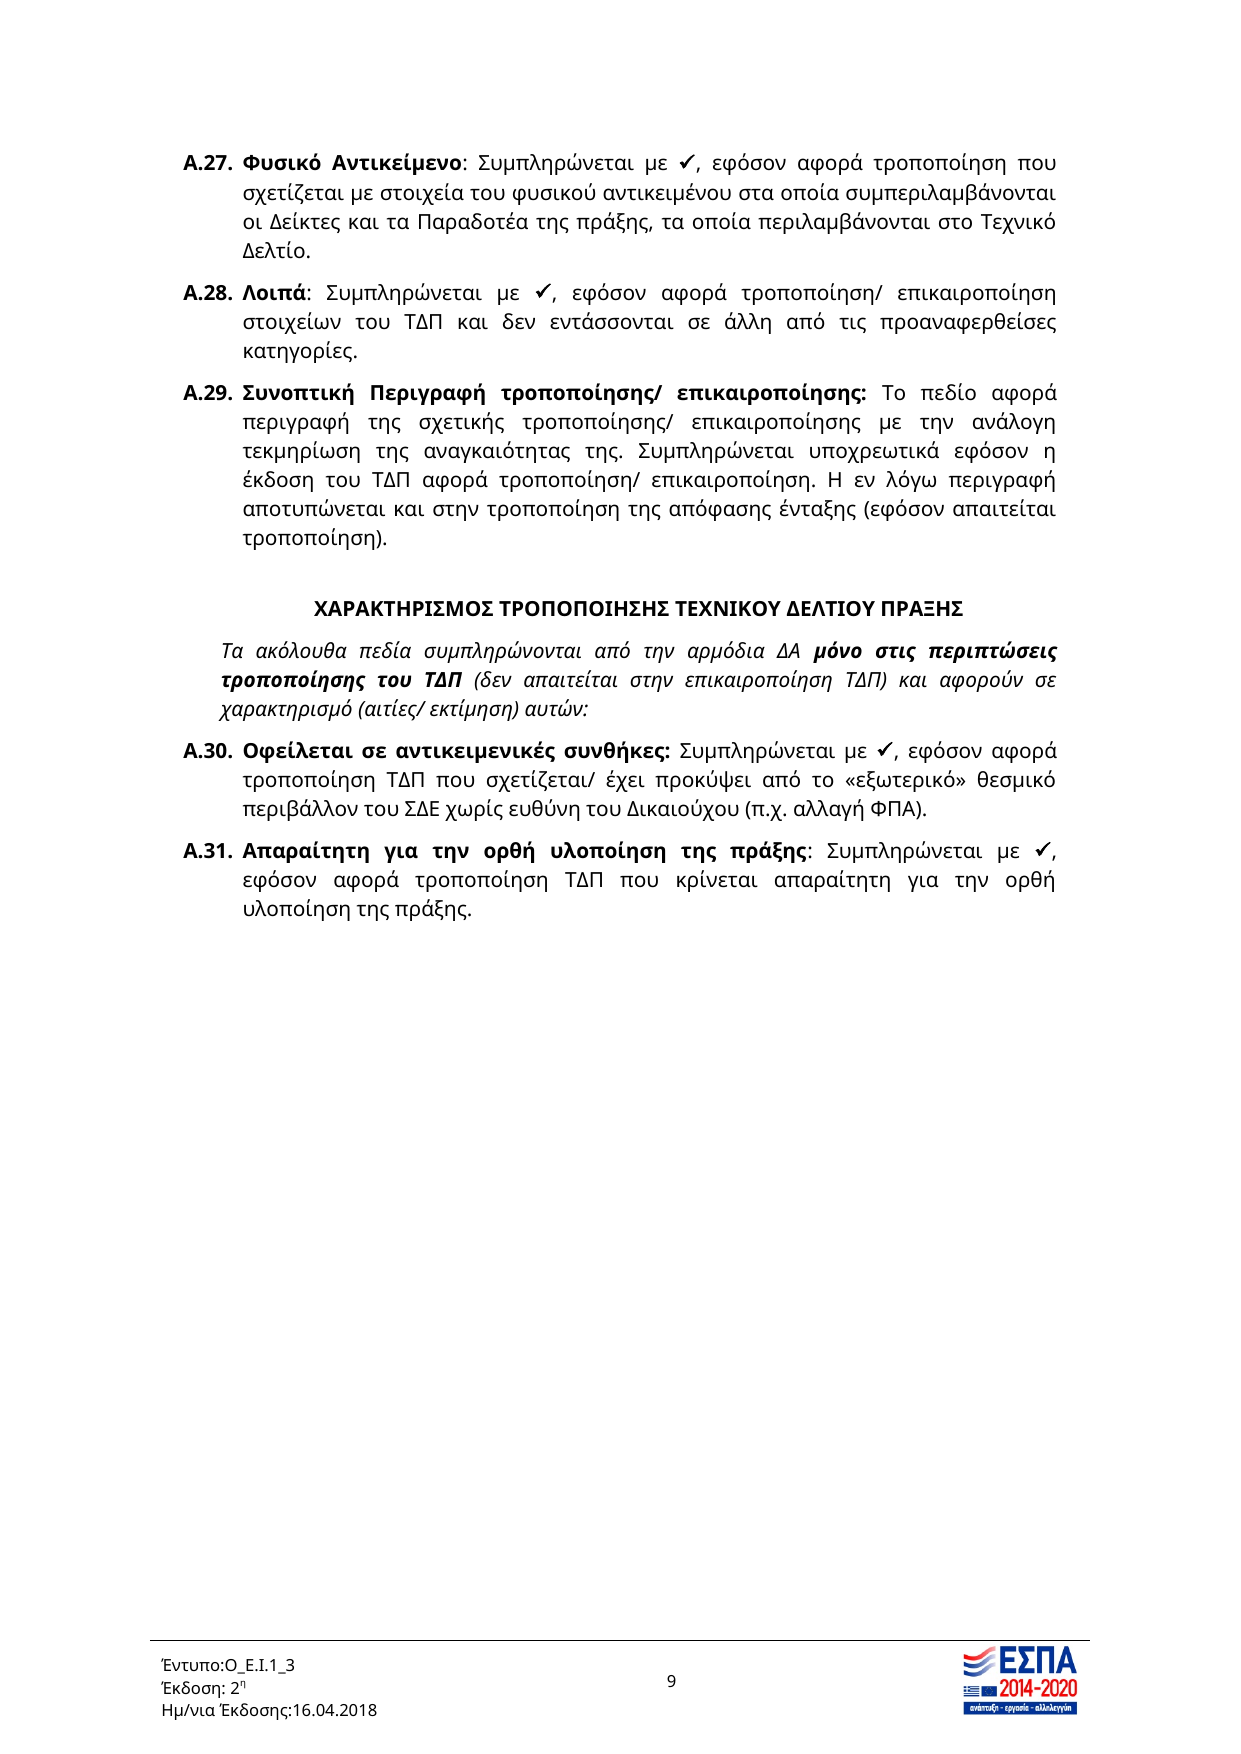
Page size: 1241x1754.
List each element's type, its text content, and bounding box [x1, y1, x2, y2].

text Τα ακόλουθα πεδία συμπληρώνονται από την αρμόδια ΔΑ μόνο στις περιπτώσεις τροποποίησης του ΤΔΠ (δεν απαιτείται στην επικαιροποίηση ΤΔΠ) και αφορούν σε χαρακτηρισμό (αιτίες/ εκτίμηση) αυτών: [221, 635, 1057, 723]
list Λοιπά: Συμπληρώνεται με , εφόσον αφορά τροποποίηση/ επικαιροποίηση στοιχείων του ΤΔΠ και δεν εντάσσονται σε άλλη από τις προαναφερθείσες κατηγορίες. [183, 277, 1057, 364]
list Απαραίτητη για την ορθή υλοποίηση της πράξης: Συμπληρώνεται με , εφόσον αφορά τροποποίηση ΤΔΠ που κρίνεται απαραίτητη για την ορθή υλοποίηση της πράξης. [183, 835, 1057, 923]
list Συνοπτική Περιγραφή τροποποίησης/ επικαιροποίησης: Το πεδίο αφορά περιγραφή της σχετικής τροποποίησης/ επικαιροποίησης με την ανάλογη τεκμηρίωση της αναγκαιότητας της. Συμπληρώνεται υποχρεωτικά εφόσον η έκδοση του ΤΔΠ αφορά τροποποίηση/ επικαιροποίηση. Η εν λόγω περιγραφή αποτυπώνεται και στην τροποποίηση της απόφασης ένταξης (εφόσον απαιτείται τροποποίηση). [183, 377, 1057, 552]
list Οφείλεται σε αντικειμενικές συνθήκες: Συμπληρώνεται με , εφόσον αφορά τροποποίηση ΤΔΠ που σχετίζεται/ έχει προκύψει από το «εξωτερικό» θεσμικό περιβάλλον του ΣΔΕ χωρίς ευθύνη του Δικαιούχου (π.χ. αλλαγή ΦΠΑ). [183, 735, 1057, 823]
list Φυσικό Αντικείμενο: Συμπληρώνεται με , εφόσον αφορά τροποποίηση που σχετίζεται με στοιχεία του φυσικού αντικειμένου στα οποία συμπεριλαμβάνονται οι Δείκτες και τα Παραδοτέα της πράξης, τα οποία περιλαμβάνονται στο Τεχνικό Δελτίο. [183, 148, 1057, 264]
text ΧΑΡΑΚΤΗΡΙΣΜΟΣ ΤΡΟΠΟΠΟΙΗΣΗΣ ΤΕΧΝΙΚΟΥ ΔΕΛΤΙΟΥ ΠΡΑΞΗΣ [221, 593, 1057, 623]
picture [960, 1644, 1080, 1716]
